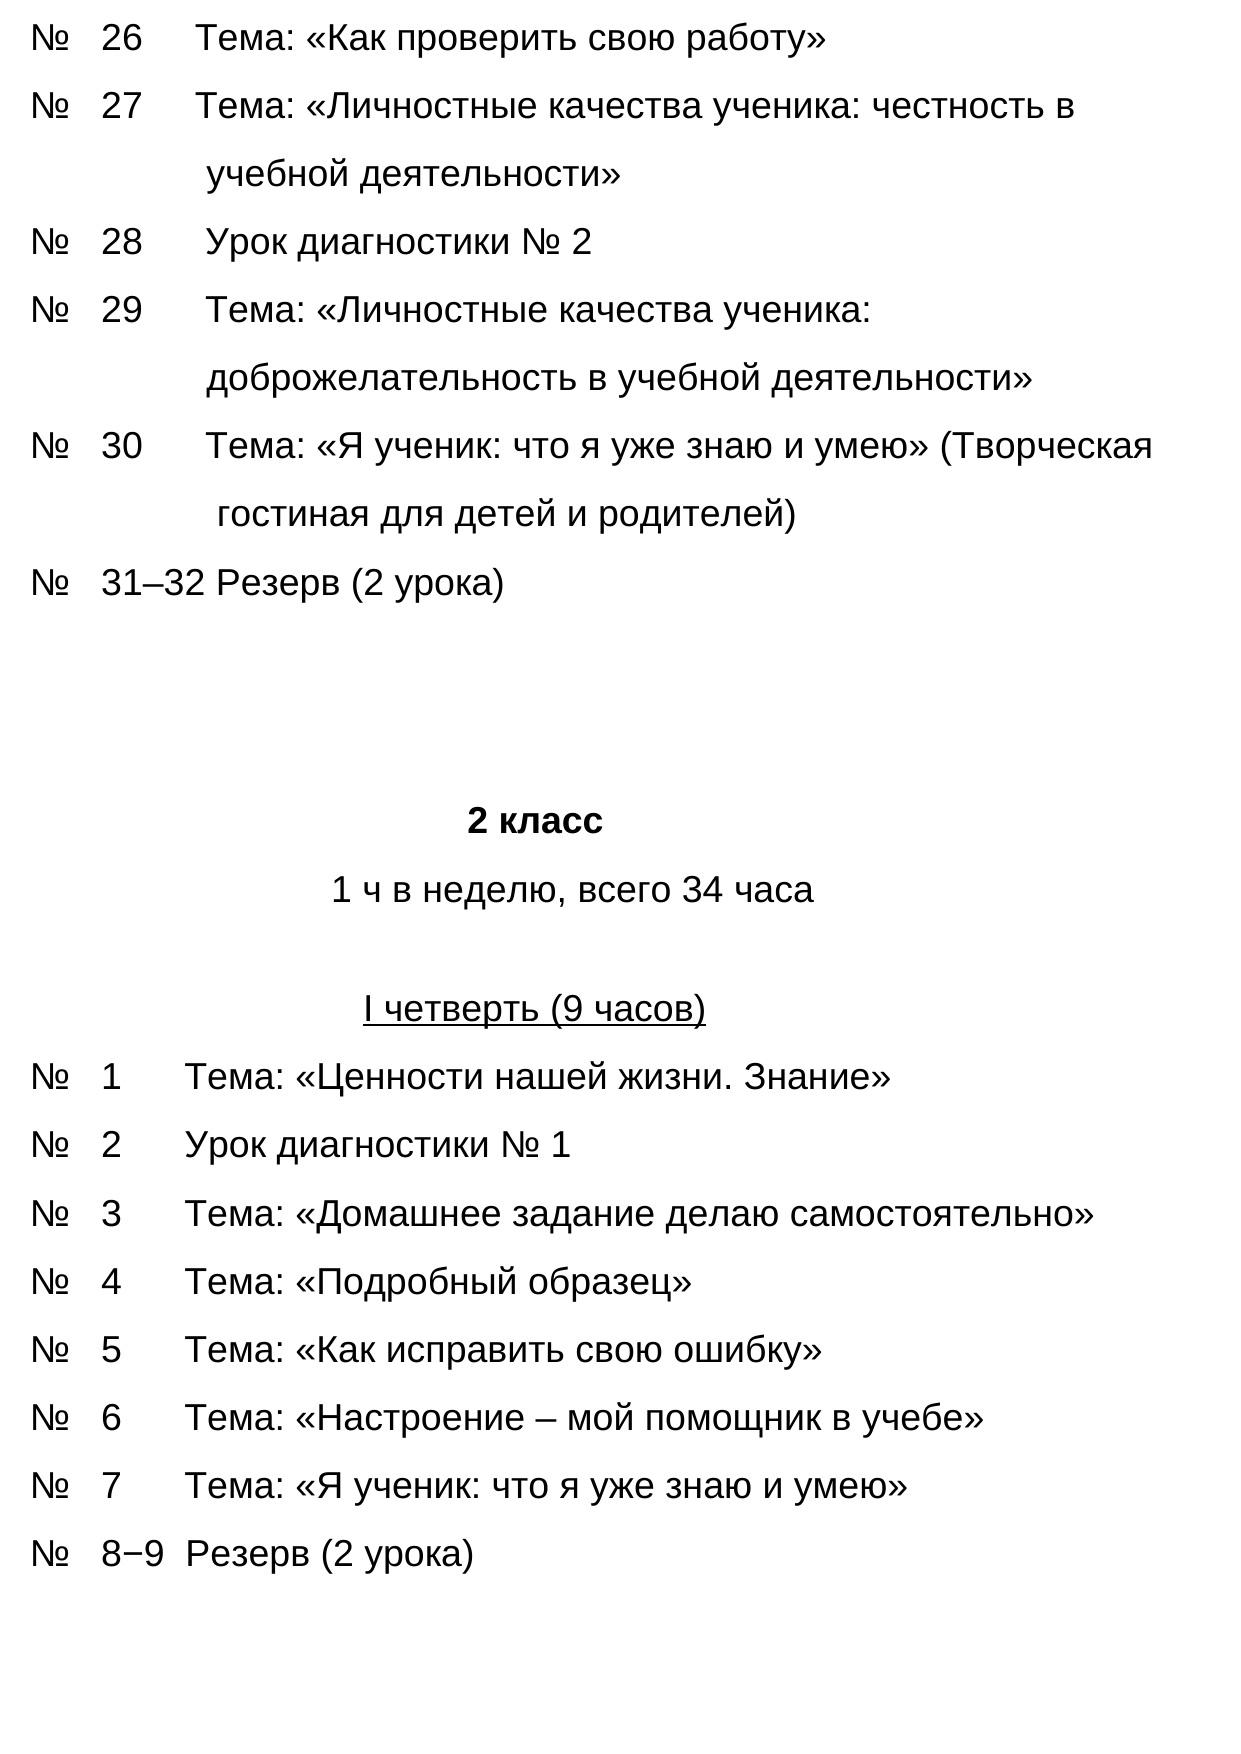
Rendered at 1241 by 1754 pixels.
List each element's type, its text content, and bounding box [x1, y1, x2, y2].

subtitle № 27 Тема: «Личностные качества ученика: честность в [29, 83, 1211, 126]
subtitle учебной деятельности» [29, 151, 1211, 194]
subtitle № 8−9 Резерв (2 урока) [29, 1531, 1211, 1574]
subtitle 2 класс [29, 799, 1211, 842]
subtitle 1 ч в неделю, всего 34 часа [29, 867, 1211, 910]
subtitle № 30 Тема: «Я ученик: что я уже знаю и умею» (Творческая [29, 423, 1211, 467]
subtitle № 2 Урок диагностики № 1 [29, 1123, 1211, 1166]
subtitle доброжелательность в учебной деятельности» [29, 355, 1211, 398]
subtitle № 4 Тема: «Подробный образец» [29, 1259, 1211, 1302]
subtitle гостиная для детей и родителей) [29, 492, 1211, 535]
subtitle № 5 Тема: «Как исправить свою ошибку» [29, 1327, 1211, 1370]
subtitle № 31–32 Резерв (2 урока) [29, 560, 1211, 603]
subtitle № 26 Тема: «Как проверить свою работу» [29, 15, 1211, 58]
subtitle № 29 Тема: «Личностные качества ученика: [29, 287, 1211, 330]
subtitle № 3 Тема: «Домашнее задание делаю самостоятельно» [29, 1191, 1211, 1234]
subtitle № 1 Тема: «Ценности нашей жизни. Знание» [29, 1054, 1211, 1098]
subtitle № 6 Тема: «Настроение – мой помощник в учебе» [29, 1395, 1211, 1438]
subtitle № 28 Урок диагностики № 2 [29, 219, 1211, 262]
subtitle № 7 Тема: «Я ученик: что я уже знаю и умею» [29, 1463, 1211, 1506]
subtitle I четверть (9 часов) [29, 986, 1211, 1029]
